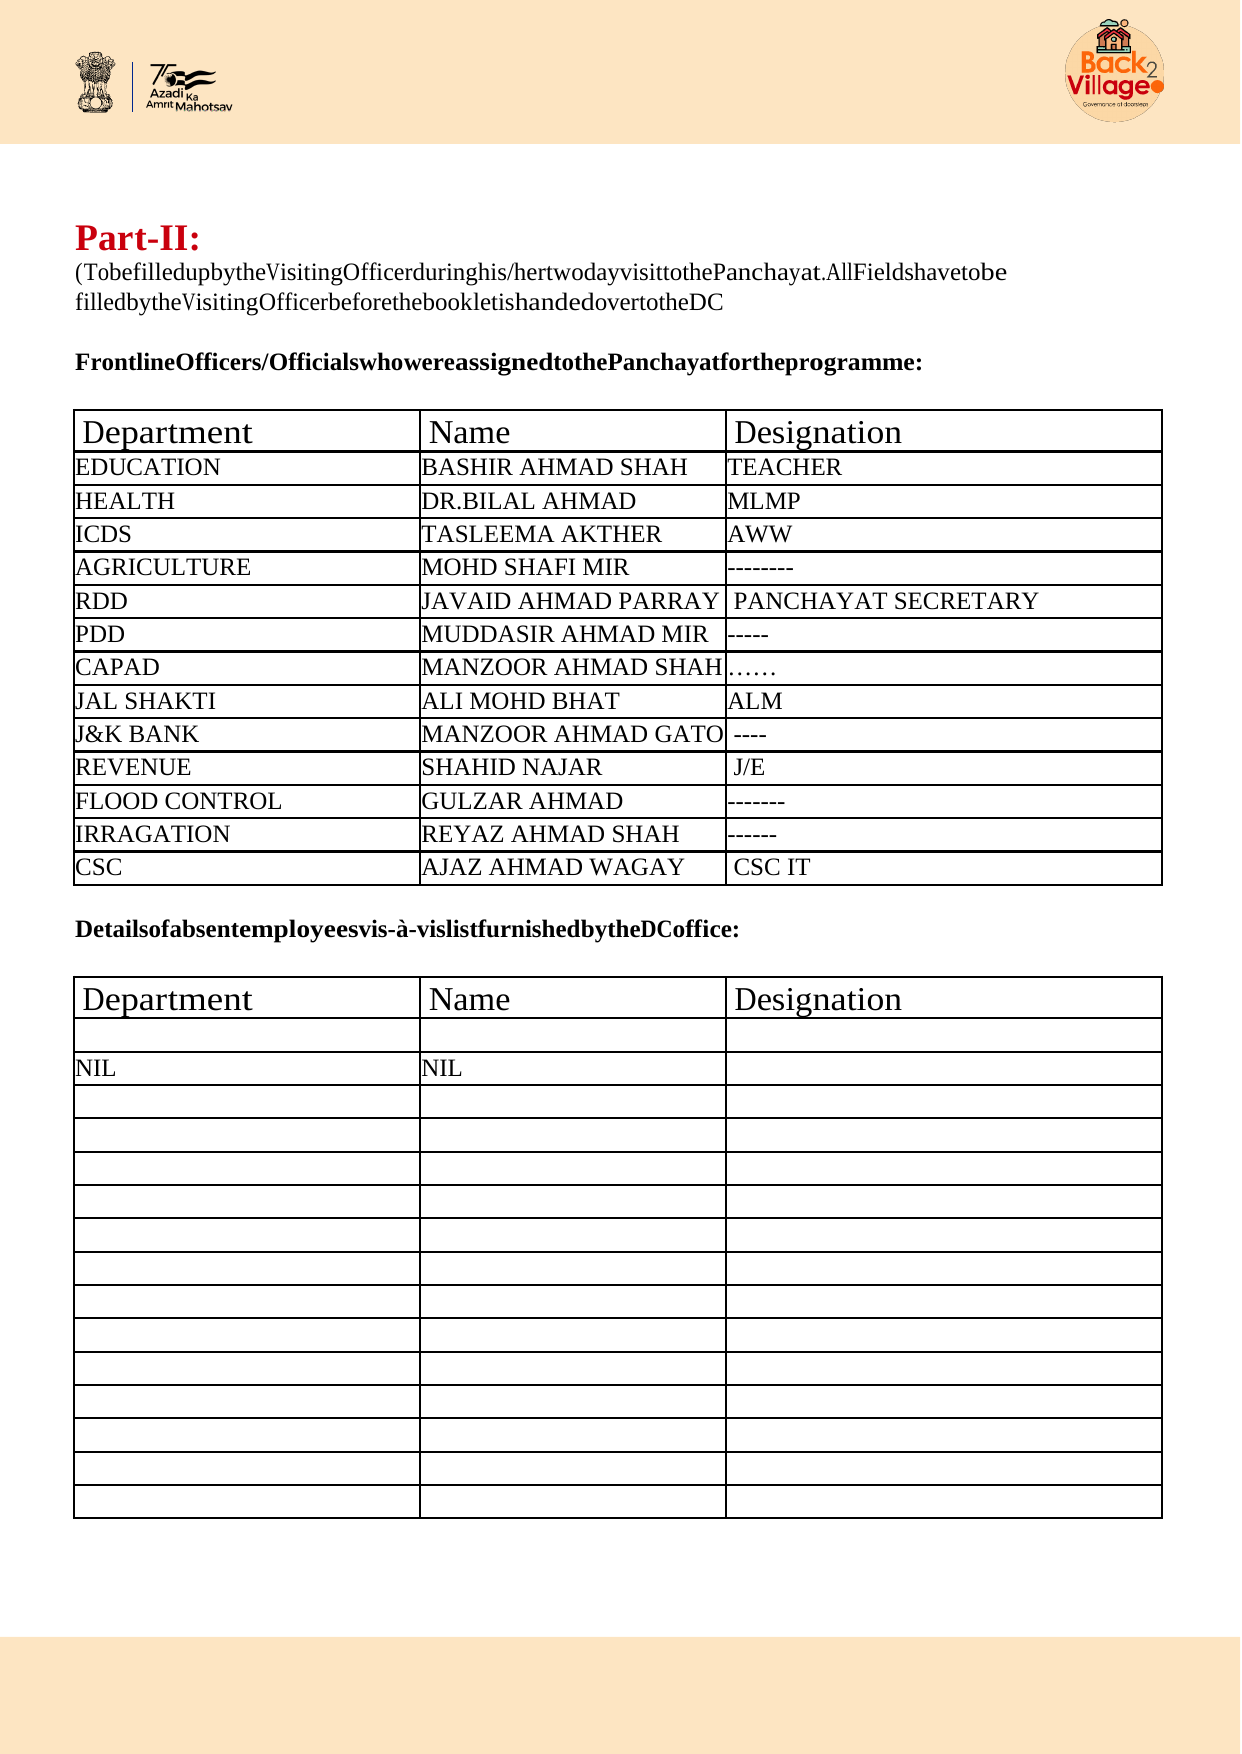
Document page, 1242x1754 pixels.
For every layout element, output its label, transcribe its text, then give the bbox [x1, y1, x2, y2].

table_cell J/E [727, 753, 1161, 784]
table_cell [75, 1419, 419, 1451]
table_cell J&K BANK [75, 719, 419, 750]
table_cell ALM [727, 686, 1161, 717]
table_cell [727, 1086, 1161, 1117]
table_header Department [75, 411, 419, 450]
table_cell [727, 1019, 1161, 1051]
table_cell [727, 1486, 1161, 1517]
text FrontlineOfficers/OfficialswhowereassignedtothePanchayatfortheprogramme: [75, 347, 1242, 375]
table_cell [421, 1019, 725, 1051]
table_cell [727, 1119, 1161, 1151]
picture [73, 49, 118, 115]
table_cell [75, 1353, 419, 1384]
table_cell …… [727, 653, 1161, 684]
table_cell NIL [75, 1053, 419, 1084]
table_cell [75, 1253, 419, 1284]
table_cell PDD [75, 619, 419, 650]
table_cell ----- [727, 619, 1161, 650]
table_header Name [421, 978, 725, 1017]
table_header Designation [727, 978, 1161, 1017]
table_cell [421, 1386, 725, 1417]
table_cell -------- [727, 553, 1161, 584]
table_cell AGRICULTURE [75, 553, 419, 584]
table_cell ICDS [75, 519, 419, 550]
table_cell [727, 1286, 1161, 1317]
table_cell HEALTH [75, 486, 419, 517]
table_cell [75, 1486, 419, 1517]
table_cell [421, 1253, 725, 1284]
table_header Designation [727, 411, 1161, 450]
table_cell MLMP [727, 486, 1161, 517]
table_cell [727, 1053, 1161, 1084]
table_cell [75, 1386, 419, 1417]
text filledbytheVisitingOfficerbeforethebookletishandedovertotheDC [75, 287, 1242, 316]
picture [143, 59, 235, 114]
table_cell FLOOD CONTROL [75, 786, 419, 817]
table_cell [75, 1186, 419, 1217]
table_cell [727, 1219, 1161, 1251]
table_cell [75, 1153, 419, 1184]
table_cell ------ [727, 819, 1161, 850]
table_cell [75, 1453, 419, 1484]
text Detailsofabsentemployeesvis-à-vislistfurnishedbytheDCoffice: [75, 914, 1242, 943]
table_cell [727, 1353, 1161, 1384]
table_cell DR.BILAL AHMAD [421, 486, 725, 517]
picture [1063, 17, 1166, 124]
table_cell IRRAGATION [75, 819, 419, 850]
text (TobefilledupbytheVisitingOfficerduringhis/hertwodayvisittothePanchayat.AllFieldshavetobe [75, 258, 1242, 286]
table_cell [421, 1186, 725, 1217]
table_cell MUDDASIR AHMAD MIR [421, 619, 725, 650]
table_cell SHAHID NAJAR [421, 753, 725, 784]
table_cell [421, 1086, 725, 1117]
table_cell TASLEEMA AKTHER [421, 519, 725, 550]
table_cell [421, 1319, 725, 1351]
table_cell [421, 1153, 725, 1184]
table_cell MOHD SHAFI MIR [421, 553, 725, 584]
table_cell AWW [727, 519, 1161, 550]
table_cell [75, 1086, 419, 1117]
text Part-II: [75, 215, 1242, 258]
table_cell ------- [727, 786, 1161, 817]
table_cell [75, 1019, 419, 1051]
table_cell TEACHER [727, 453, 1161, 484]
table_cell PANCHAYAT SECRETARY [727, 586, 1161, 617]
table_cell ALI MOHD BHAT [421, 686, 725, 717]
table_cell [421, 1219, 725, 1251]
table_cell [727, 1253, 1161, 1284]
table_cell [75, 1119, 419, 1151]
table_cell CSC [75, 853, 419, 884]
table_cell CSC IT [727, 853, 1161, 884]
table_cell REYAZ AHMAD SHAH [421, 819, 725, 850]
table_cell AJAZ AHMAD WAGAY [421, 853, 725, 884]
table_cell [727, 1186, 1161, 1217]
table_cell [727, 1153, 1161, 1184]
table_cell REVENUE [75, 753, 419, 784]
table_cell [421, 1486, 725, 1517]
table_cell MANZOOR AHMAD SHAH [421, 653, 725, 684]
table_cell [727, 1319, 1161, 1351]
table_cell GULZAR AHMAD [421, 786, 725, 817]
table_header Name [421, 411, 725, 450]
table_cell [75, 1219, 419, 1251]
table_cell JAVAID AHMAD PARRAY [421, 586, 725, 617]
table_cell [727, 1453, 1161, 1484]
table_cell [421, 1353, 725, 1384]
table_cell [421, 1453, 725, 1484]
table_cell RDD [75, 586, 419, 617]
table_cell [421, 1119, 725, 1151]
table_cell MANZOOR AHMAD GATO [421, 719, 725, 750]
table_cell [421, 1419, 725, 1451]
table_cell [727, 1419, 1161, 1451]
table_cell EDUCATION [75, 453, 419, 484]
table_cell [421, 1286, 725, 1317]
table_cell NIL [421, 1053, 725, 1084]
table_cell CAPAD [75, 653, 419, 684]
table_header Department [75, 978, 419, 1017]
table_cell [75, 1286, 419, 1317]
table_cell [727, 1386, 1161, 1417]
table_cell JAL SHAKTI [75, 686, 419, 717]
table_cell BASHIR AHMAD SHAH [421, 453, 725, 484]
table_cell [75, 1319, 419, 1351]
table_cell ---- [727, 719, 1161, 750]
